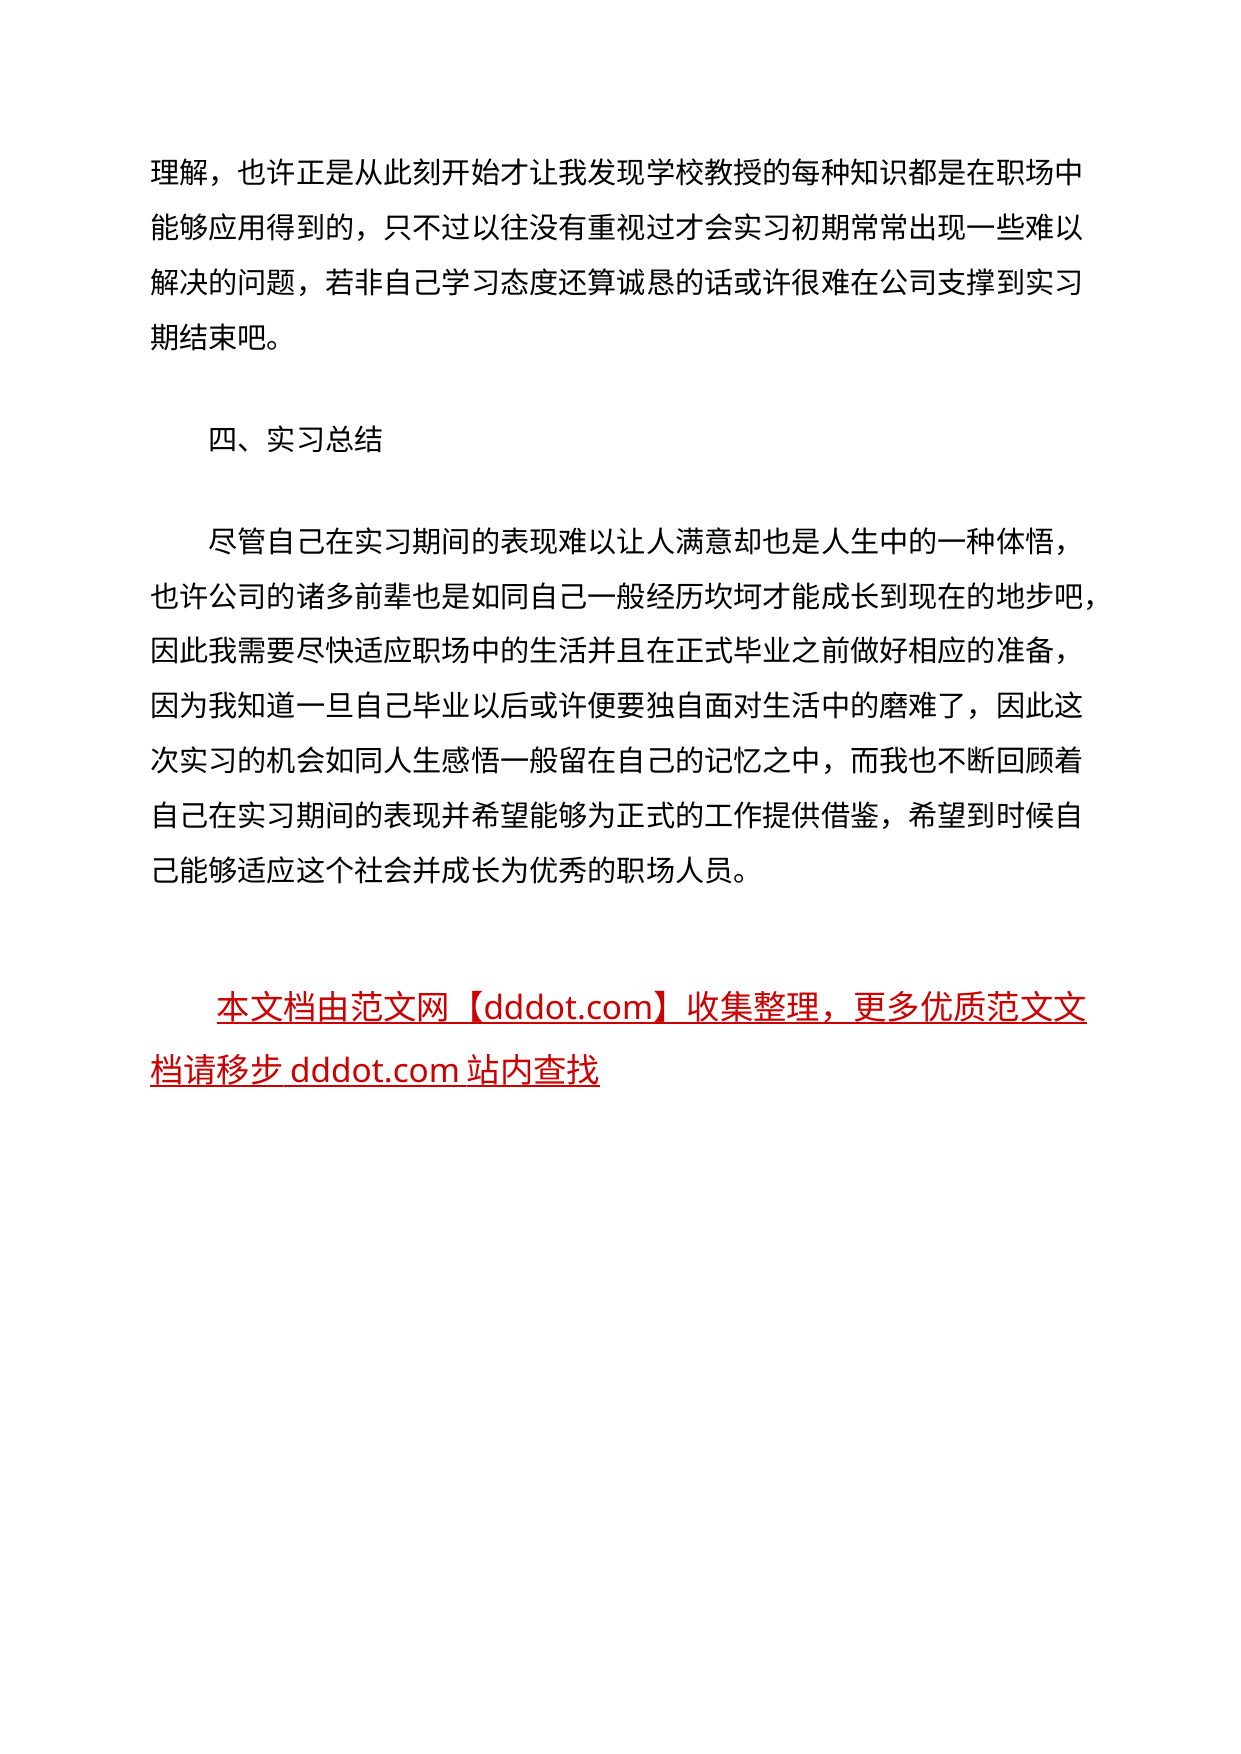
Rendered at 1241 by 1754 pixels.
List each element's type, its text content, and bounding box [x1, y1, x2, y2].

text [150, 150, 1090, 357]
text 本文档由范文网【dddot.com】收集整理，更多优质范文文档请移步dddot.com站内查找 [150, 981, 1090, 1092]
text 尽管自己在实习期间的表现难以让人满意却也是人生中的一种体悟，也许公司的诸多前辈也是如同自己一般经历坎坷才能成长到现在的地步吧，因此我需要尽快适应职场中的生活并且在正式毕业之前做好相应的准备，因为我知道一旦自己毕业以后或许便要独自面对生活中的磨难了，因此这次实习的机会如同人生感悟一般留在自己的记忆之中，而我也不断回顾着自己在实习期间的表现并希望能够为正式的工作提供借鉴，希望到时候自己能够适应这个社会并成长为优秀的职场人员。 [150, 518, 1090, 890]
text 四、实习总结 [150, 416, 1090, 459]
